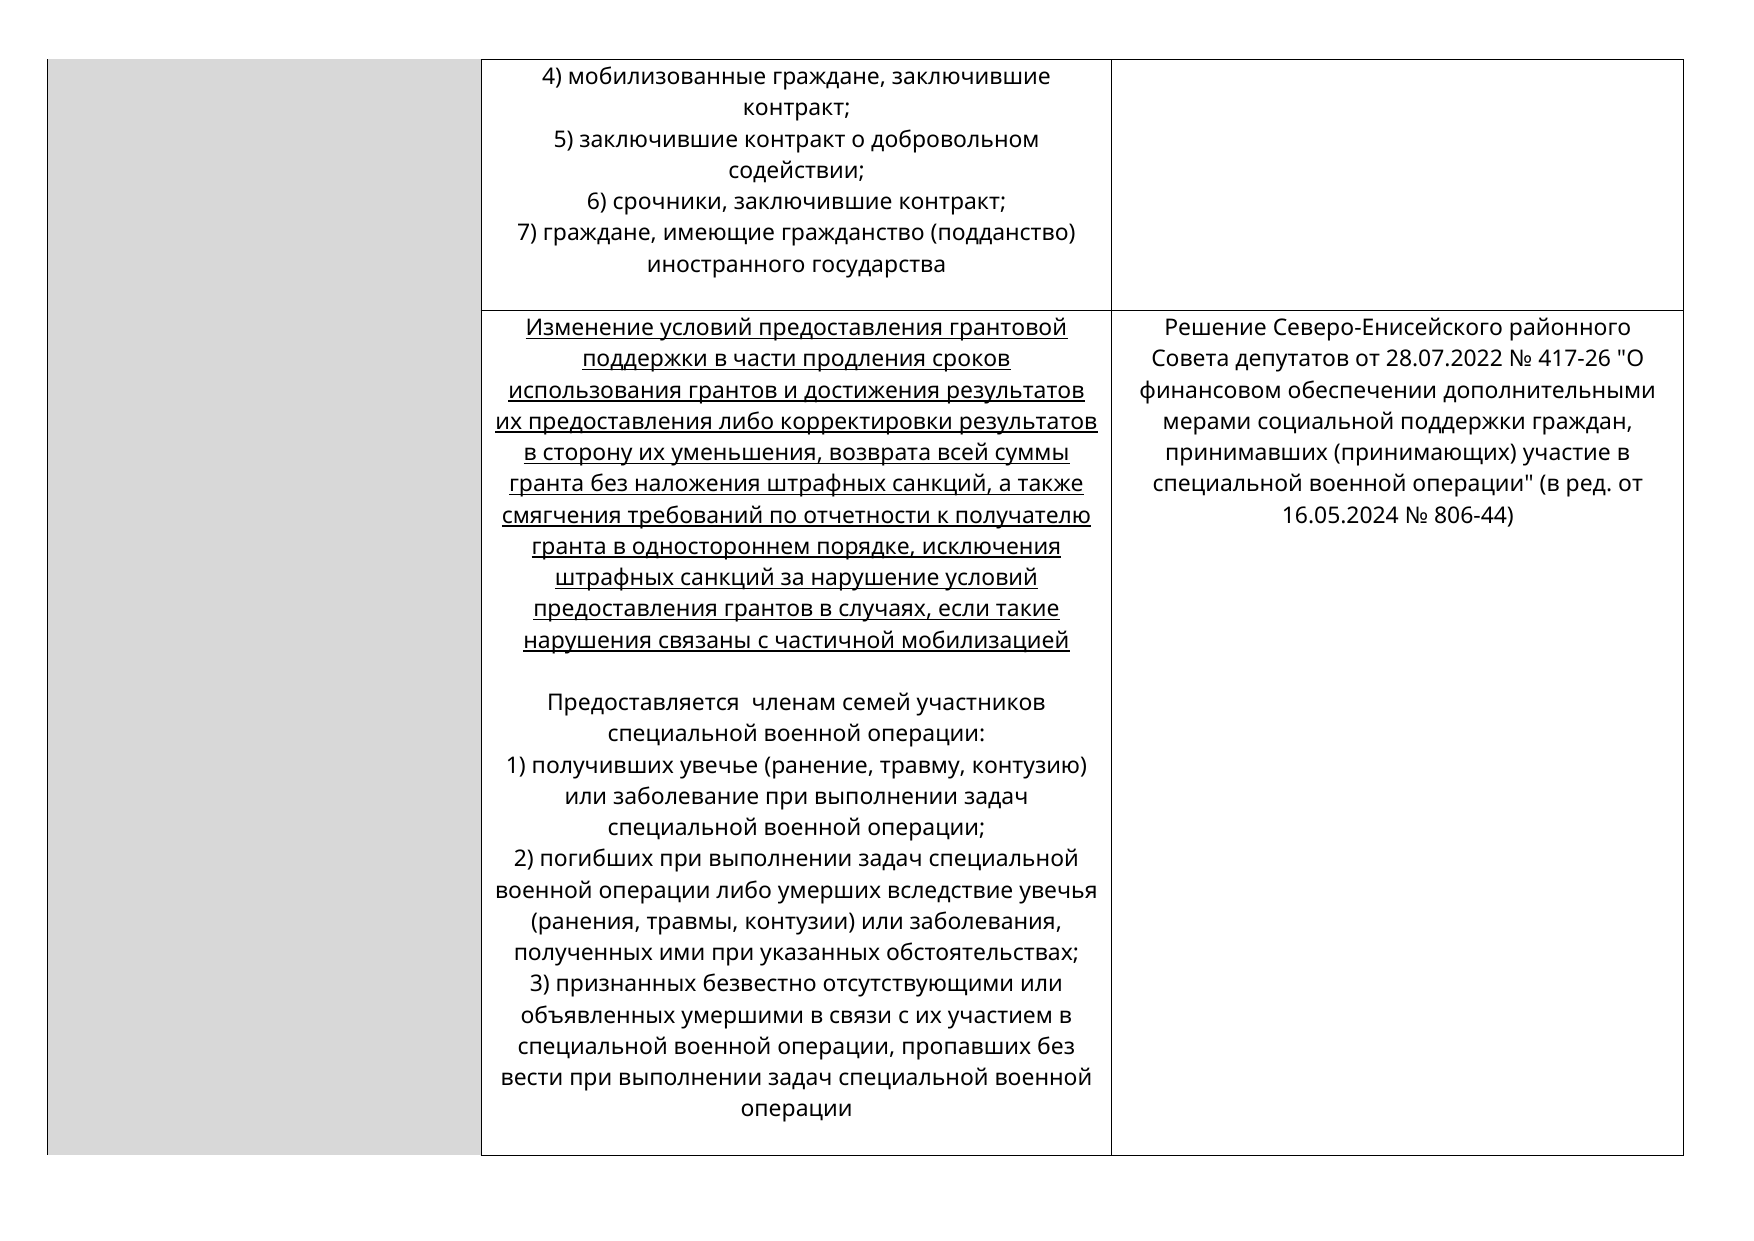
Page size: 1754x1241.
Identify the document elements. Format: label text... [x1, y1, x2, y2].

table_cell Изменение условий предоставления грантовой поддержки в части продления сроков использования грантов и достижения результатов их предоставления либо корректировки результатов в сторону их уменьшения, возврата всей суммы гранта без наложения штрафных санкций, а также смягчения требований по отчетности к получателю гранта в одностороннем порядке, исключения штрафных санкций за нарушение условий предоставления грантов в случаях, если такие нарушения связаны с частичной мобилизацией Предоставляется членам семей участников специальной военной операции: 1) получивших увечье (ранение, травму, контузию) или заболевание при выполнении задач специальной военной операции; 2) погибших при выполнении задач специальной военной операции либо умерших вследствие увечья (ранения, травмы, контузии) или заболевания, полученных ими при указанных обстоятельствах; 3) признанных безвестно отсутствующими или объявленных умершими в связи с их участием в специальной военной операции, пропавших без вести при выполнении задач специальной военной операции [482, 311, 1111, 1155]
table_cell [482, 60, 1111, 310]
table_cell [1112, 60, 1683, 310]
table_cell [1112, 311, 1683, 1155]
